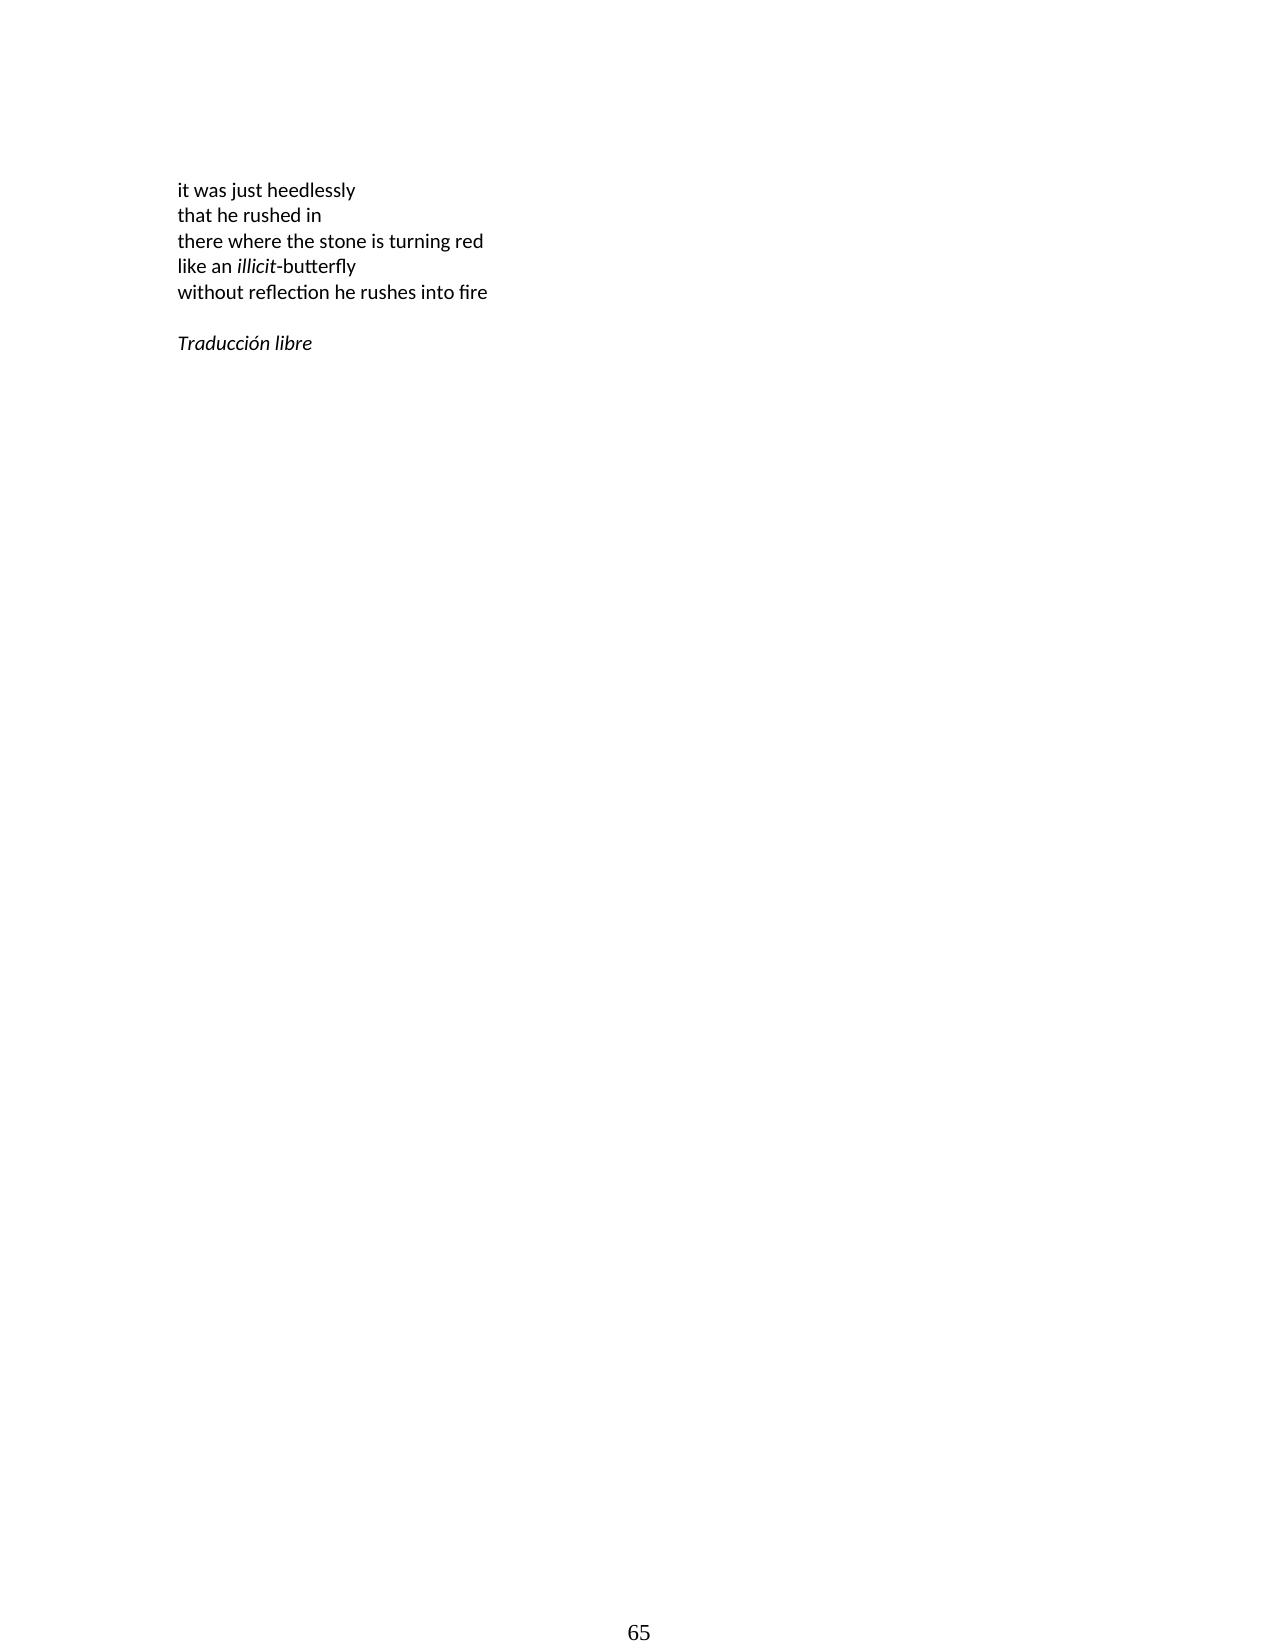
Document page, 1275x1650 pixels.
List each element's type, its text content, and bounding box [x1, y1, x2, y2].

text it was just heedlessly [177, 177, 1093, 203]
text that he rushed in [177, 203, 1093, 228]
text there where the stone is turning red [177, 228, 1093, 253]
text without reflection he rushes into fire [177, 279, 1093, 304]
text Traducción libre [177, 330, 1093, 355]
text like an illicit-butterfly [177, 253, 1093, 279]
